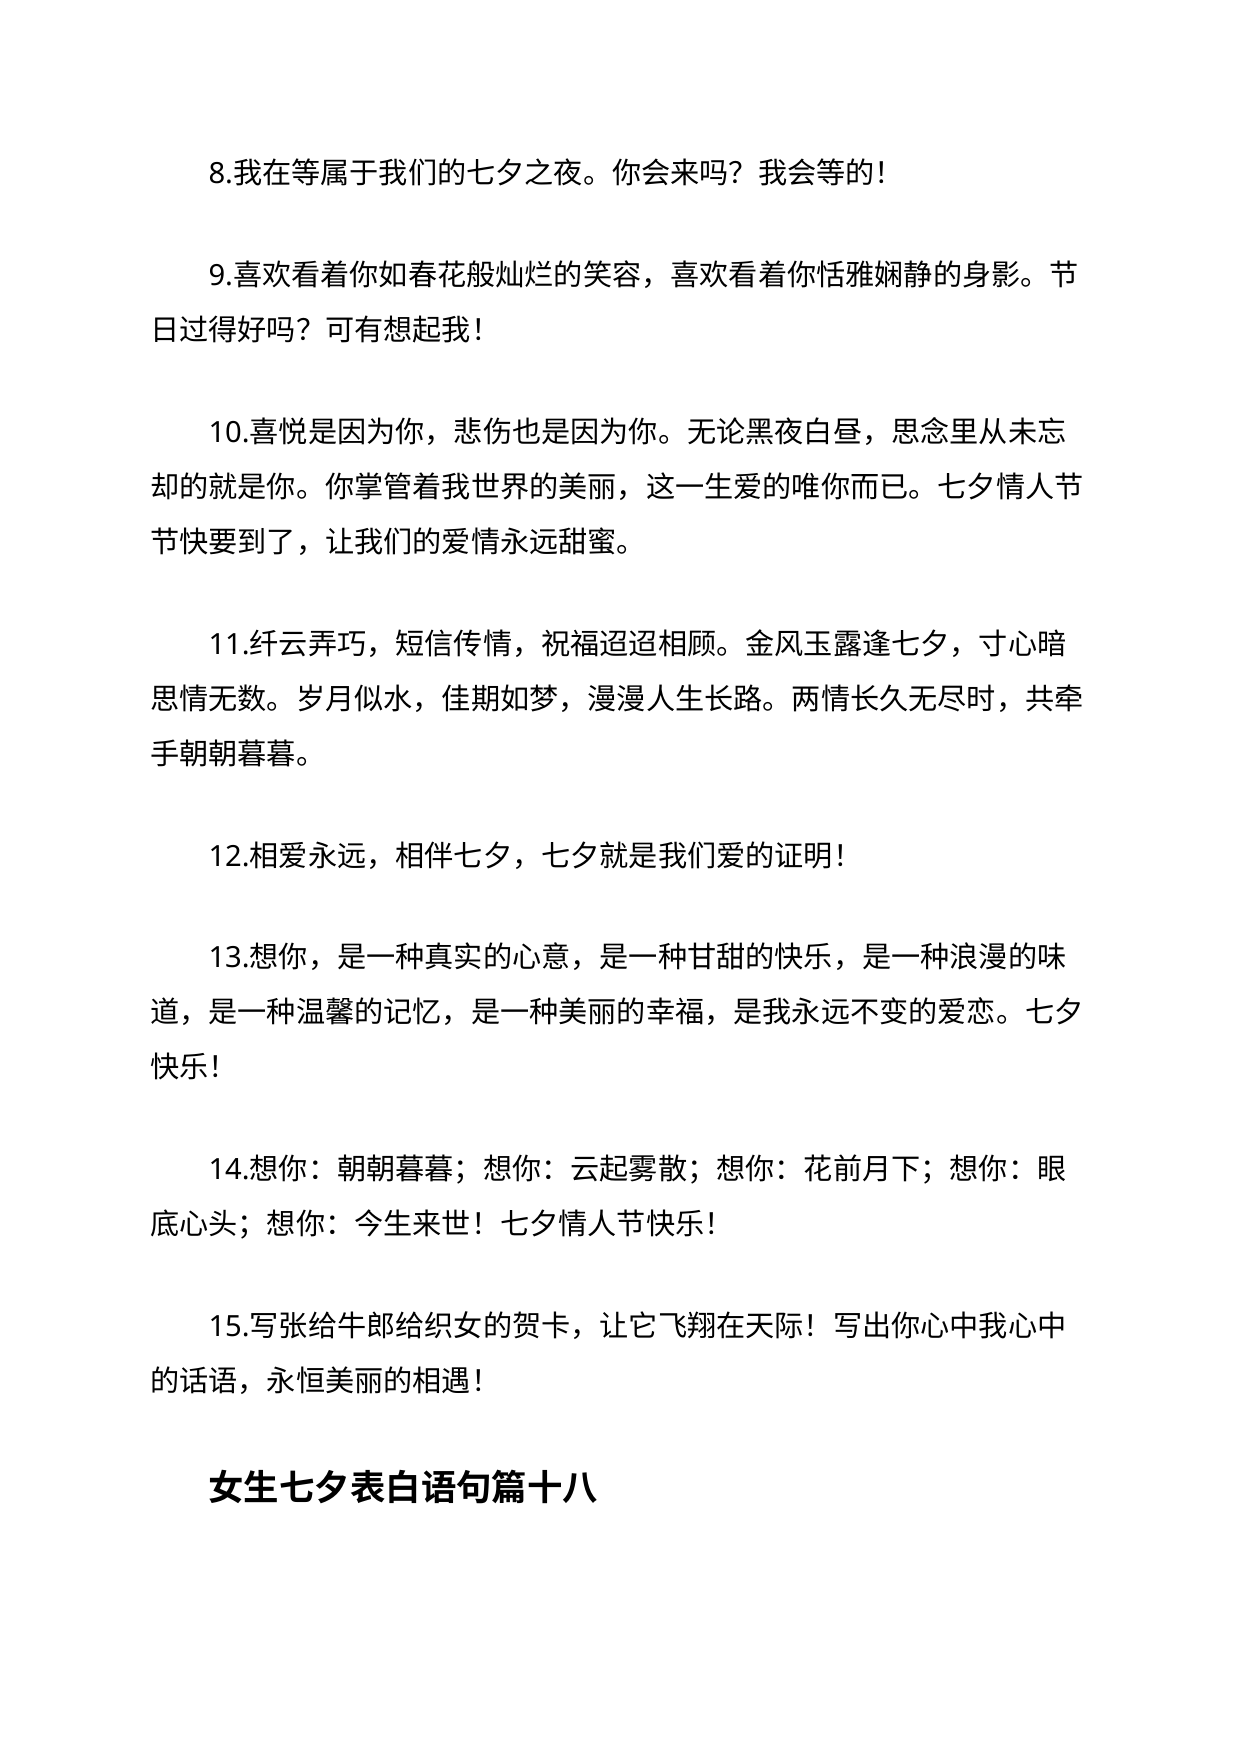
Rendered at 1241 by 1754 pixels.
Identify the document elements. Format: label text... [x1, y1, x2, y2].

text 8.我在等属于我们的七夕之夜。你会来吗？我会等的！ [150, 150, 1090, 192]
text 15.写张给牛郎给织女的贺卡，让它飞翔在天际！写出你心中我心中的话语，永恒美丽的相遇！ [150, 1302, 1090, 1400]
text 10.喜悦是因为你，悲伤也是因为你。无论黑夜白昼，思念里从未忘却的就是你。你掌管着我世界的美丽，这一生爱的唯你而已。七夕情人节节快要到了，让我们的爱情永远甜蜜。 [150, 409, 1090, 561]
text 女生七夕表白语句篇十八 [150, 1459, 1090, 1511]
text 14.想你：朝朝暮暮；想你：云起雾散；想你：花前月下；想你：眼底心头；想你：今生来世！七夕情人节快乐！ [150, 1146, 1090, 1243]
text 9.喜欢看着你如春花般灿烂的笑容，喜欢看着你恬雅娴静的身影。节日过得好吗？可有想起我！ [150, 252, 1090, 349]
text 12.相爱永远，相伴七夕，七夕就是我们爱的证明！ [150, 832, 1090, 874]
text 13.想你，是一种真实的心意，是一种甘甜的快乐，是一种浪漫的味道，是一种温馨的记忆，是一种美丽的幸福，是我永远不变的爱恋。七夕快乐！ [150, 934, 1090, 1086]
text 11.纤云弄巧，短信传情，祝福迢迢相顾。金风玉露逢七夕，寸心暗思情无数。岁月似水，佳期如梦，漫漫人生长路。两情长久无尽时，共牵手朝朝暮暮。 [150, 620, 1090, 773]
